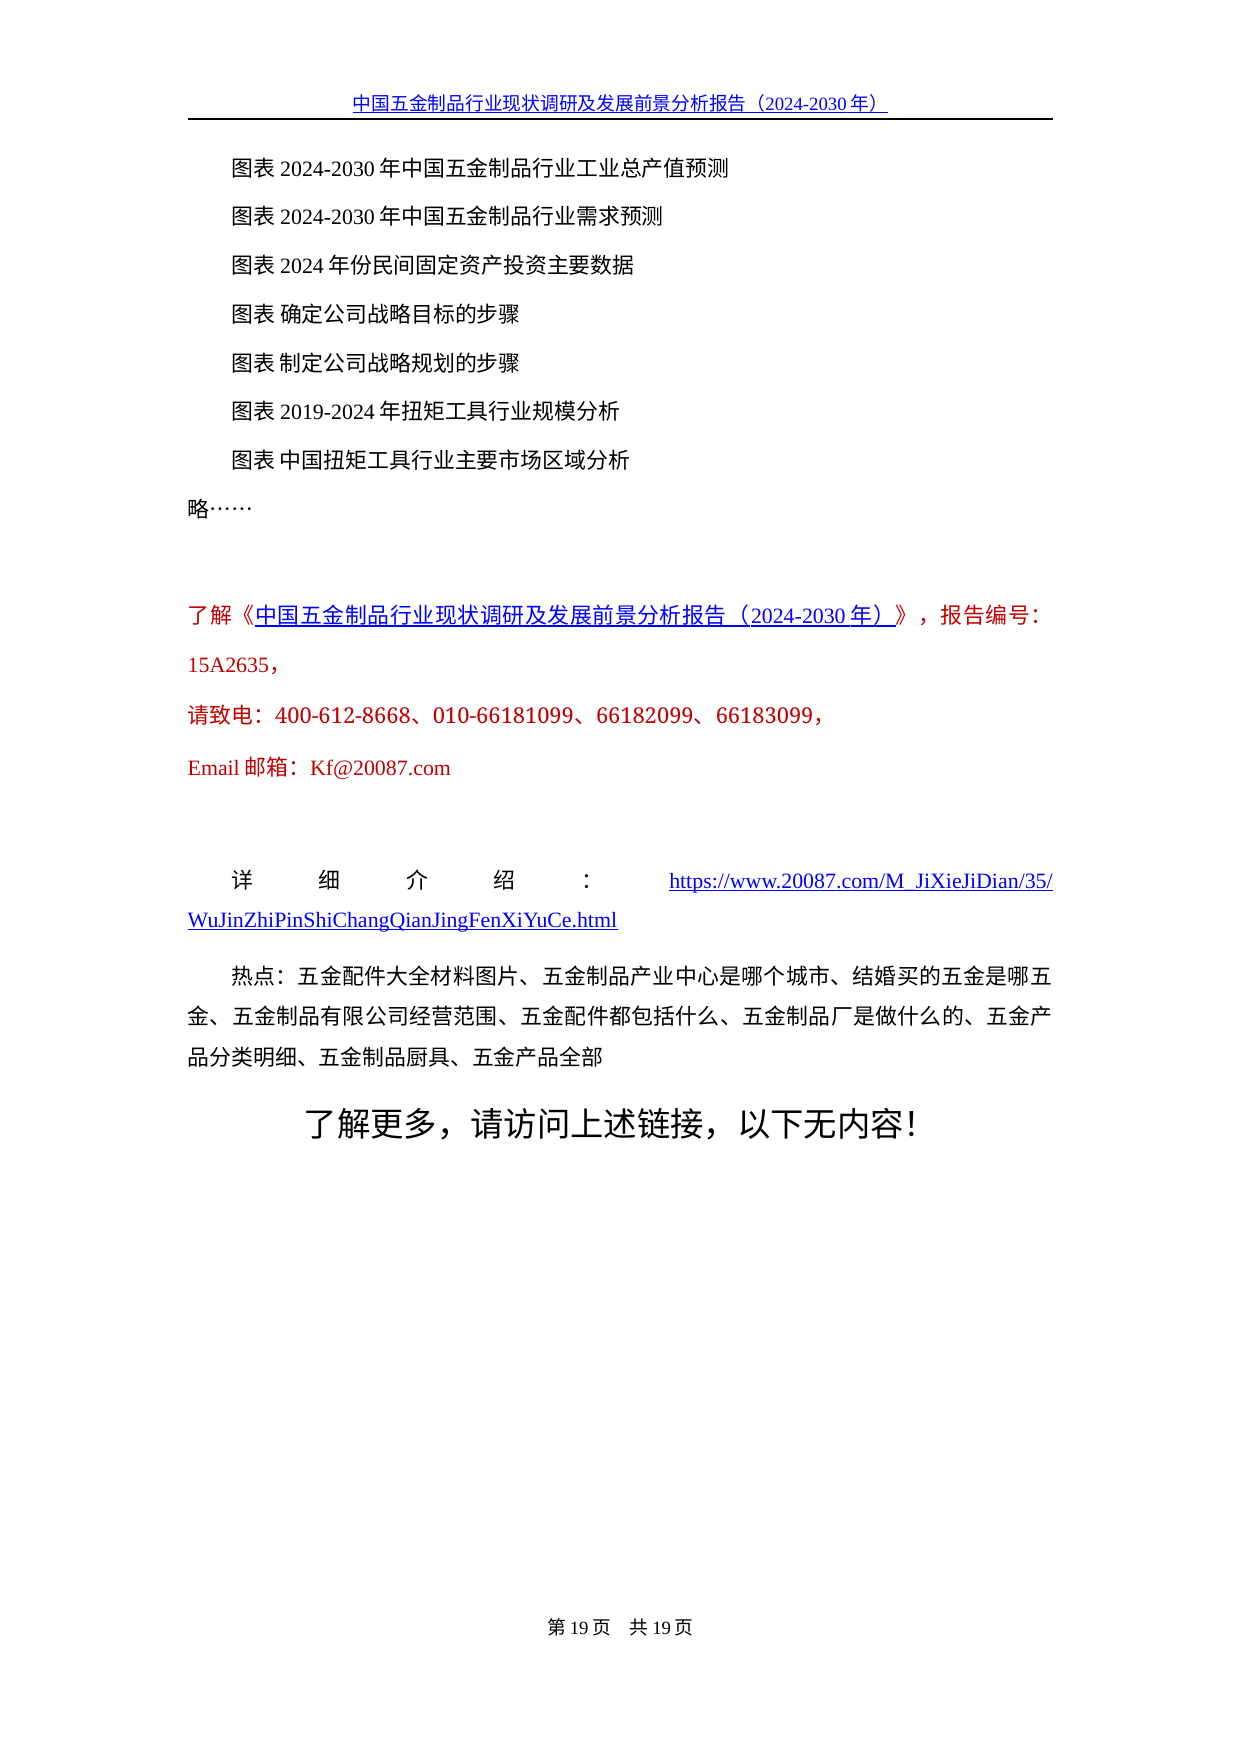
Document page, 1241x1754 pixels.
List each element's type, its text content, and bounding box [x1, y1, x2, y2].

text 请致电：400-612-8668、010-66181099、66182099、66183099， [187, 698, 1053, 731]
text 热点：五金配件大全材料图片、五金制品产业中心是哪个城市、结婚买的五金是哪五金、五金制品有限公司经营范围、五金配件都包括什么、五金制品厂是做什么的、五金产品分类明细、五金制品厨具、五金产品全部 [187, 958, 1053, 1072]
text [187, 150, 1053, 524]
title 了解更多，请访问上述链接，以下无内容！ [187, 1089, 1053, 1154]
text 了解《中国五金制品行业现状调研及发展前景分析报告（2024-2030年）》，报告编号：15A2635， [187, 598, 1053, 679]
text Email邮箱：Kf@20087.com [187, 750, 1053, 782]
text 详细介绍：https://www.20087.com/M_JiXieJiDian/35/WuJinZhiPinShiChangQianJingFenXiYuCe.html [187, 863, 1053, 936]
